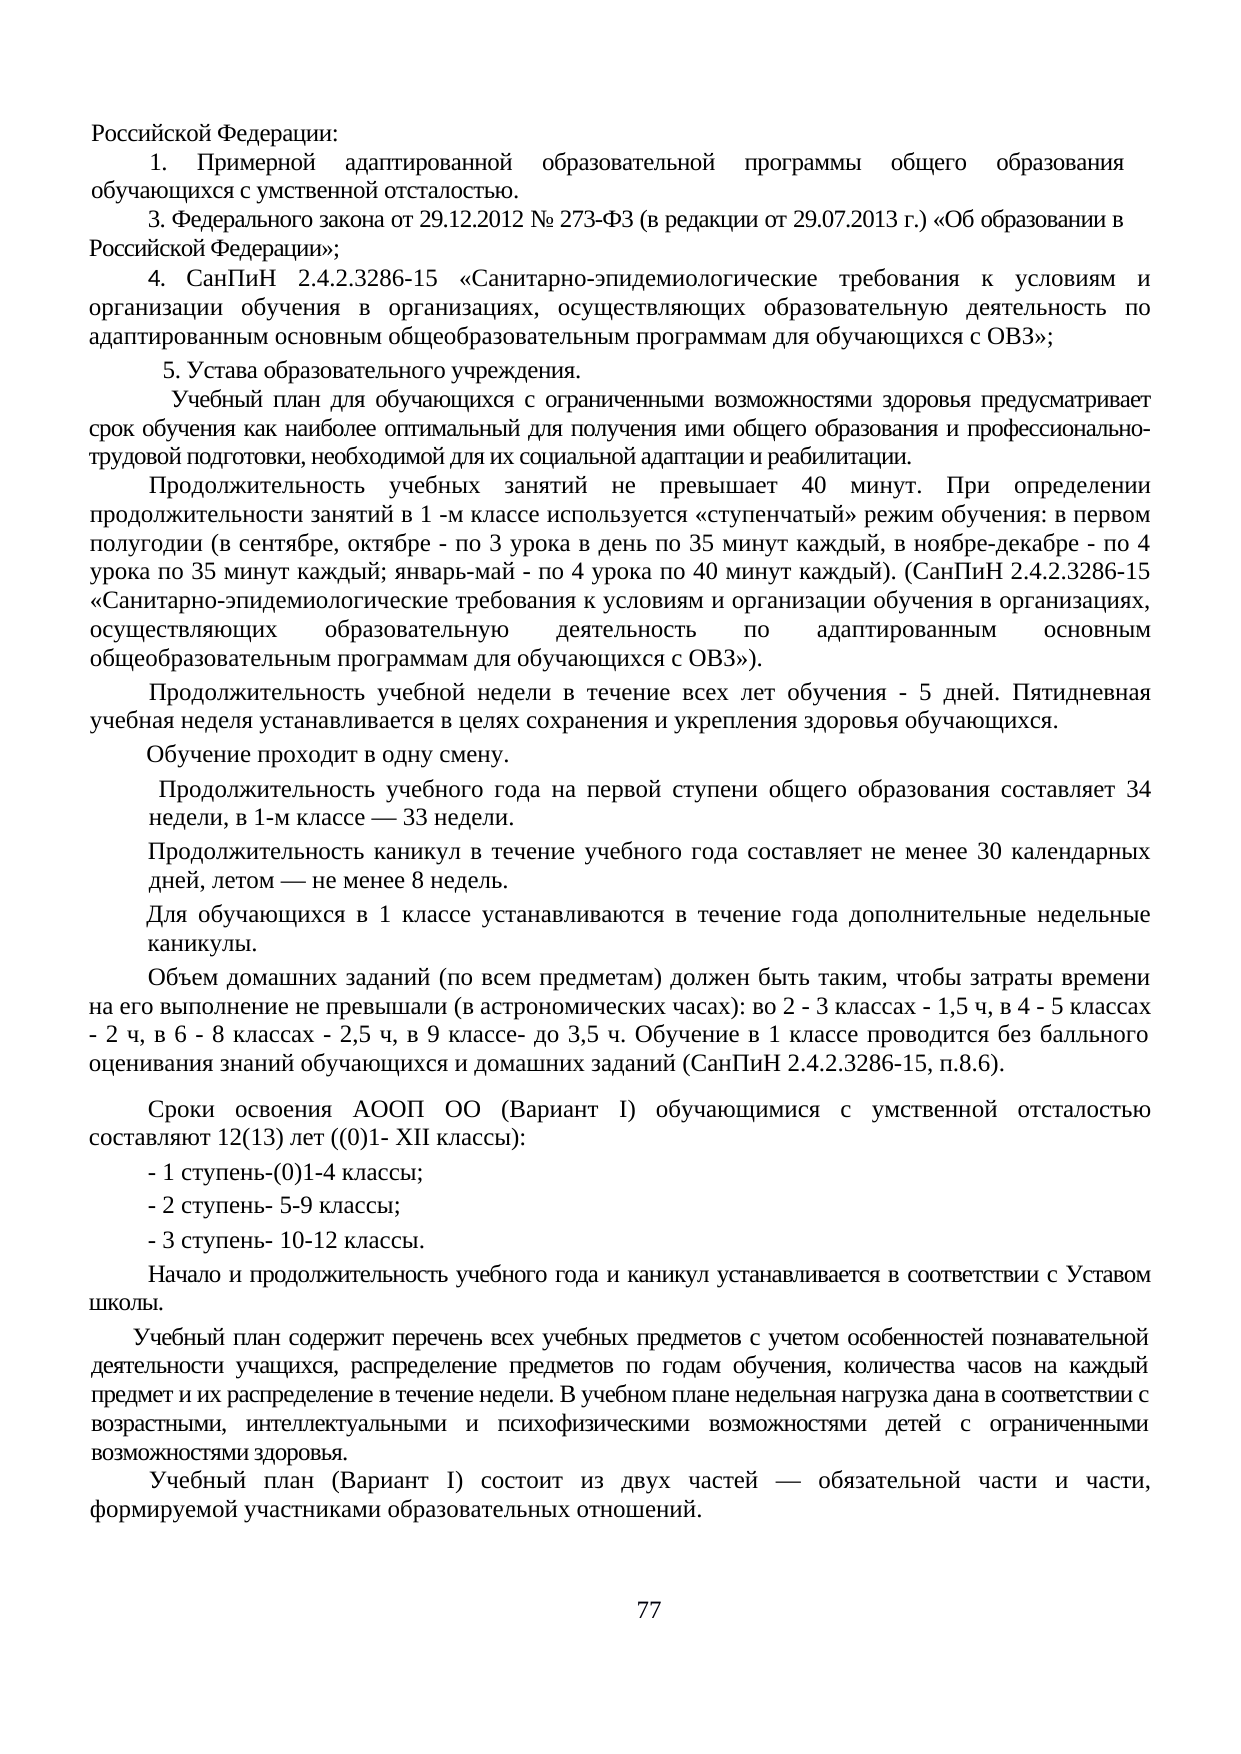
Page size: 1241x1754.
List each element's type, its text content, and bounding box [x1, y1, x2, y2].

text Начало и продолжительность учебного года и каникул устанавливается в соответствии с Уставом школы. [89, 1259, 1152, 1316]
text Учебный план для обучающихся с ограниченными возможностями здоровья предусматривает срок обучения как наиболее оптимальный для получения ими общего образования и профессионально-трудовой подготовки, необходимой для их социальной адаптации и реабилитации. [89, 384, 1152, 470]
text Объем домашних заданий (по всем предметам) должен быть таким, чтобы затраты времени на его выполнение не превышали (в астрономических часах): во 2 - 3 классах - 1,5 ч, в 4 - 5 классах - 2 ч, в 6 - 8 классах - 2,5 ч, в 9 классе- до 3,5 ч. Обучение в 1 классе проводится без балльного оценивания знаний обучающихся и домашних заданий (СанПиН 2.4.2.3286-15, п.8.6). [89, 962, 1152, 1077]
text - 2 ступень- 5-9 классы; [148, 1191, 1152, 1219]
text 4. СанПиН 2.4.2.3286-15 «Санитарно-эпидемиологические требования к условиям и организации обучения в организациях, осуществляющих образовательную деятельность по адаптированным основным общеобразовательным программам для обучающихся с ОВЗ»; [89, 262, 1152, 350]
text Сроки освоения АООП ОО (Вариант I) обучающимися с умственной отсталостью составляют 12(13) лет ((0)1- XII классы): [89, 1094, 1152, 1151]
text 1. Примерной адаптированной образовательной программы общего образования обучающихся с умственной отсталостью. [91, 147, 1124, 204]
text Учебный план (Вариант I) состоит из двух частей — обязательной части и части, формируемой участниками образовательных отношений. [89, 1465, 1152, 1523]
text 5. Устава образовательного учреждения. [89, 355, 1152, 384]
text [91, 118, 1124, 147]
text Продолжительность учебного года на первой ступени общего образования составляет 34 недели, в 1-м классе — 33 недели. [148, 774, 1152, 831]
text Для обучающихся в 1 классе устанавливаются в течение года дополнительные недельные каникулы. [146, 899, 1152, 957]
text Продолжительность учебных занятий не превышает 40 минут. При определении продолжительности занятий в 1 -м классе используется «ступенчатый» режим обучения: в первом полугодии (в сентябре, октябре - по 3 урока в день по 35 минут каждый, в ноябре-декабре - по 4 урока по 35 минут каждый; январь-май - по 4 урока по 40 минут каждый). (СанПиН 2.4.2.3286-15 «Санитарно-эпидемиологические требования к условиям и организации обучения в организациях, осуществляющих образовательную деятельность по адаптированным основным общеобразовательным программам для обучающихся с ОВЗ»). [89, 470, 1152, 671]
text Продолжительность учебной недели в течение всех лет обучения - 5 дней. Пятидневная учебная неделя устанавливается в целях сохранения и укрепления здоровья обучающихся. [89, 677, 1152, 734]
text Учебный план содержит перечень всех учебных предметов с учетом особенностей познавательной деятельности учащихся, распределение предметов по годам обучения, количества часов на каждый предмет и их распределение в течение недели. В учебном плане недельная нагрузка дана в соответствии с возрастными, интеллектуальными и психофизическими возможностями детей с ограниченными возможностями здоровья. [91, 1322, 1149, 1465]
text Продолжительность каникул в течение учебного года составляет не менее 30 календарных дней, летом — не менее 8 недель. [148, 836, 1152, 894]
text Обучение проходит в одну смену. [146, 739, 1152, 768]
text - 3 ступень- 10-12 классы. [148, 1225, 1152, 1253]
text 3. Федерального закона от 29.12.2012 № 273-Ф3 (в редакции от 29.07.2013 г.) «Об образовании в Российской Федерации»; [89, 204, 1124, 262]
text - 1 ступень-(0)1-4 классы; [148, 1157, 1152, 1185]
